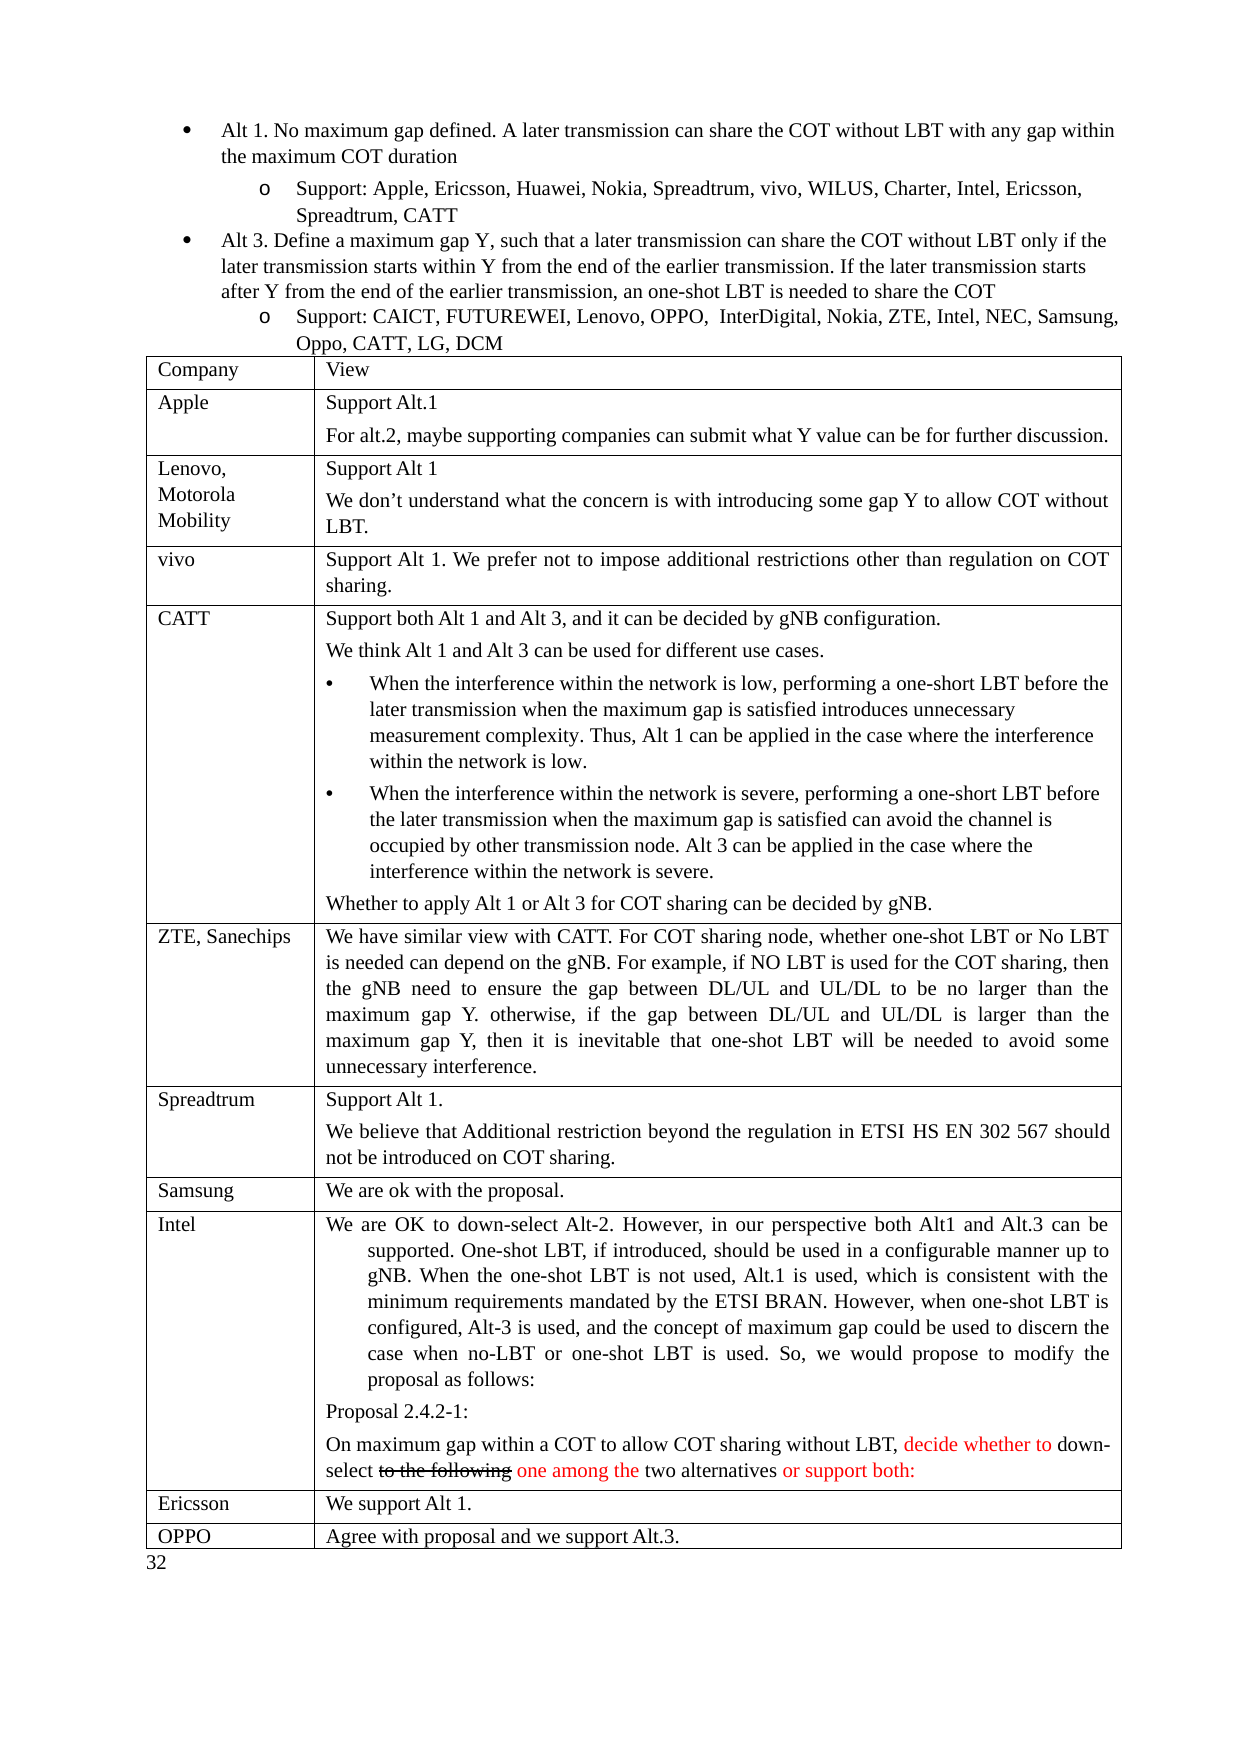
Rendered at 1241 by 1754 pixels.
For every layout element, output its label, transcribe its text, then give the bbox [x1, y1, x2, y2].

table_cell Ericsson [147, 1491, 314, 1523]
table_header View [315, 357, 1121, 389]
table_cell Support Alt.1 For alt.2, maybe supporting companies can submit what Y value can be for further discussion. [315, 390, 1121, 455]
table_cell OPPO [147, 1524, 314, 1548]
table_cell Spreadtrum [147, 1087, 314, 1177]
table_cell Lenovo, Motorola Mobility [147, 456, 314, 546]
list Support: Apple, Ericsson, Huawei, Nokia, Spreadtrum, vivo, WILUS, Charter, Intel, Ericsson, Spreadtrum, CATT [258, 176, 1122, 227]
table_cell We are OK to down-select Alt-2. However, in our perspective both Alt1 and Alt.3 can be supported. One-shot LBT, if introduced, should be used in a configurable manner up to gNB. When the one-shot LBT is not used, Alt.1 is used, which is consistent with the minimum requirements mandated by the ETSI BRAN. However, when one-shot LBT is configured, Alt-3 is used, and the concept of maximum gap could be used to discern the case when no-LBT or one-shot LBT is used. So, we would propose to modify the proposal as follows: Proposal 2.4.2-1: On maximum gap within a COT to allow COT sharing without LBT, decide whether to down-select to the following one among the two alternatives or support both: [315, 1212, 1121, 1490]
table_cell CATT [147, 606, 314, 923]
table_cell Apple [147, 390, 314, 455]
table_cell Agree with proposal and we support Alt.3. [315, 1524, 1121, 1548]
table_header Company [147, 357, 314, 389]
table_cell vivo [147, 547, 314, 605]
table_cell Support Alt 1. We prefer not to impose additional restrictions other than regulation on COT sharing. [315, 547, 1121, 605]
table_cell ZTE, Sanechips [147, 924, 314, 1086]
list Alt 1. No maximum gap defined. A later transmission can share the COT without LBT with any gap within the maximum COT duration [183, 118, 1122, 168]
table_cell Support both Alt 1 and Alt 3, and it can be decided by gNB configuration. We think Alt 1 and Alt 3 can be used for different use cases. When the interference within the network is low, performing a one-short LBT before the later transmission when the maximum gap is satisfied introduces unnecessary measurement complexity. Thus, Alt 1 can be applied in the case where the interference within the network is low. When the interference within the network is severe, performing a one-short LBT before the later transmission when the maximum gap is satisfied can avoid the channel is occupied by other transmission node. Alt 3 can be applied in the case where the interference within the network is severe. Whether to apply Alt 1 or Alt 3 for COT sharing can be decided by gNB. [315, 606, 1121, 923]
table_cell Intel [147, 1212, 314, 1490]
list Alt 3. Define a maximum gap Y, such that a later transmission can share the COT without LBT only if the later transmission starts within Y from the end of the earlier transmission. If the later transmission starts after Y from the end of the earlier transmission, an one-shot LBT is needed to share the COT [183, 228, 1122, 303]
table_cell We have similar view with CATT. For COT sharing node, whether one-shot LBT or No LBT is needed can depend on the gNB. For example, if NO LBT is used for the COT sharing, then the gNB need to ensure the gap between DL/UL and UL/DL to be no larger than the maximum gap Y. otherwise, if the gap between DL/UL and UL/DL is larger than the maximum gap Y, then it is inevitable that one-shot LBT will be needed to avoid some unnecessary interference. [315, 924, 1121, 1086]
table_cell We support Alt 1. [315, 1491, 1121, 1523]
table_cell We are ok with the proposal. [315, 1178, 1121, 1211]
list Support: CAICT, FUTUREWEI, Lenovo, OPPO, InterDigital, Nokia, ZTE, Intel, NEC, Samsung, Oppo, CATT, LG, DCM [258, 304, 1122, 355]
table_cell Samsung [147, 1178, 314, 1211]
table_cell Support Alt 1. We believe that Additional restriction beyond the regulation in ETSI HS EN 302 567 should not be introduced on COT sharing. [315, 1087, 1121, 1177]
table_cell Support Alt 1 We don’t understand what the concern is with introducing some gap Y to allow COT without LBT. [315, 456, 1121, 546]
